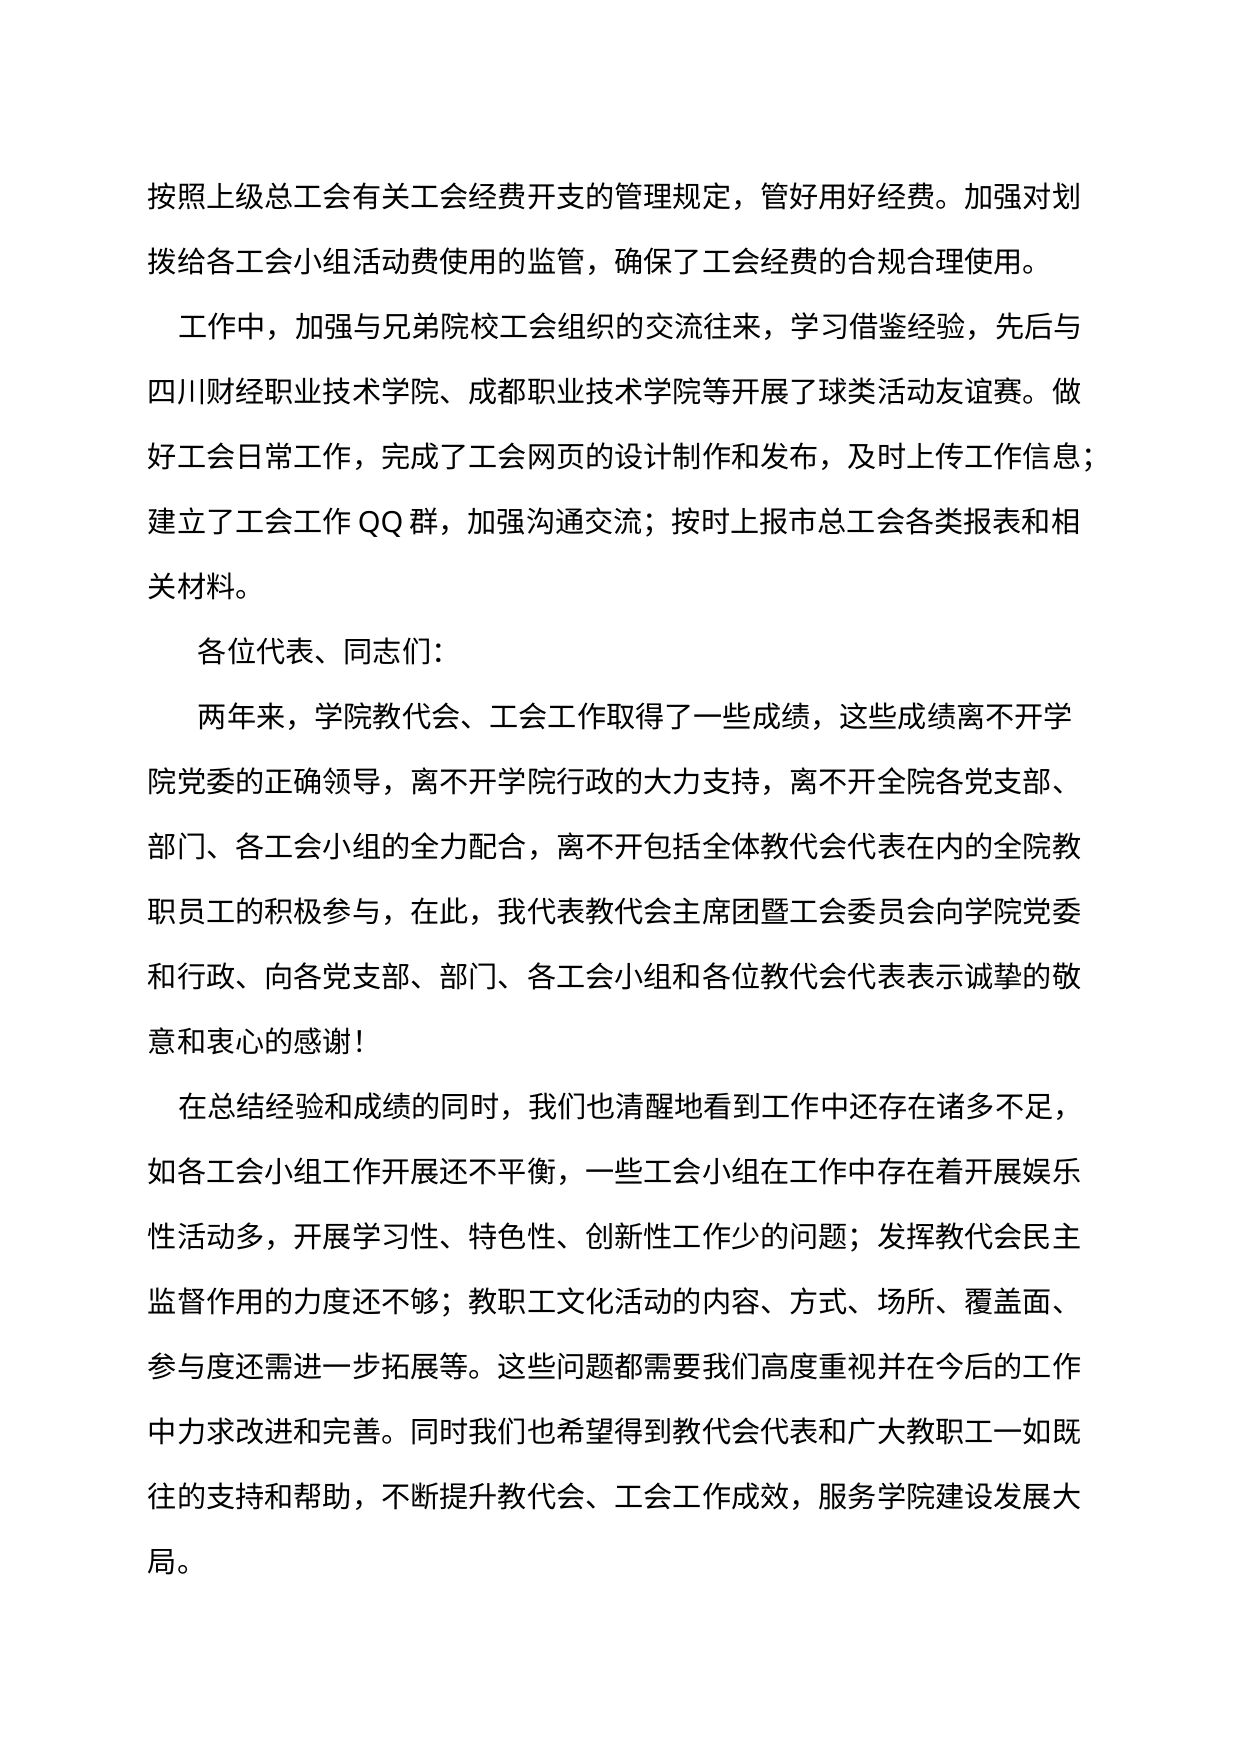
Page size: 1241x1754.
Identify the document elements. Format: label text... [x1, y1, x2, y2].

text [148, 162, 1092, 292]
text 各位代表、同志们： [148, 617, 1092, 682]
text 两年来，学院教代会、工会工作取得了一些成绩，这些成绩离不开学院党委的正确领导，离不开学院行政的大力支持，离不开全院各党支部、部门、各工会小组的全力配合，离不开包括全体教代会代表在内的全院教职员工的积极参与，在此，我代表教代会主席团暨工会委员会向学院党委和行政、向各党支部、部门、各工会小组和各位教代会代表表示诚挚的敬意和衷心的感谢！ 在总结经验和成绩的同时，我们也清醒地看到工作中还存在诸多不足，如各工会小组工作开展还不平衡，一些工会小组在工作中存在着开展娱乐性活动多，开展学习性、特色性、创新性工作少的问题；发挥教代会民主监督作用的力度还不够；教职工文化活动的内容、方式、场所、覆盖面、参与度还需进一步拓展等。这些问题都需要我们高度重视并在今后的工作中力求改进和完善。同时我们也希望得到教代会代表和广大教职工一如既往的支持和帮助，不断提升教代会、工会工作成效，服务学院建设发展大局。 [148, 682, 1092, 1592]
text 工作中，加强与兄弟院校工会组织的交流往来，学习借鉴经验，先后与四川财经职业技术学院、成都职业技术学院等开展了球类活动友谊赛。做好工会日常工作，完成了工会网页的设计制作和发布，及时上传工作信息；建立了工会工作QQ群，加强沟通交流；按时上报市总工会各类报表和相关材料。 [148, 292, 1092, 617]
